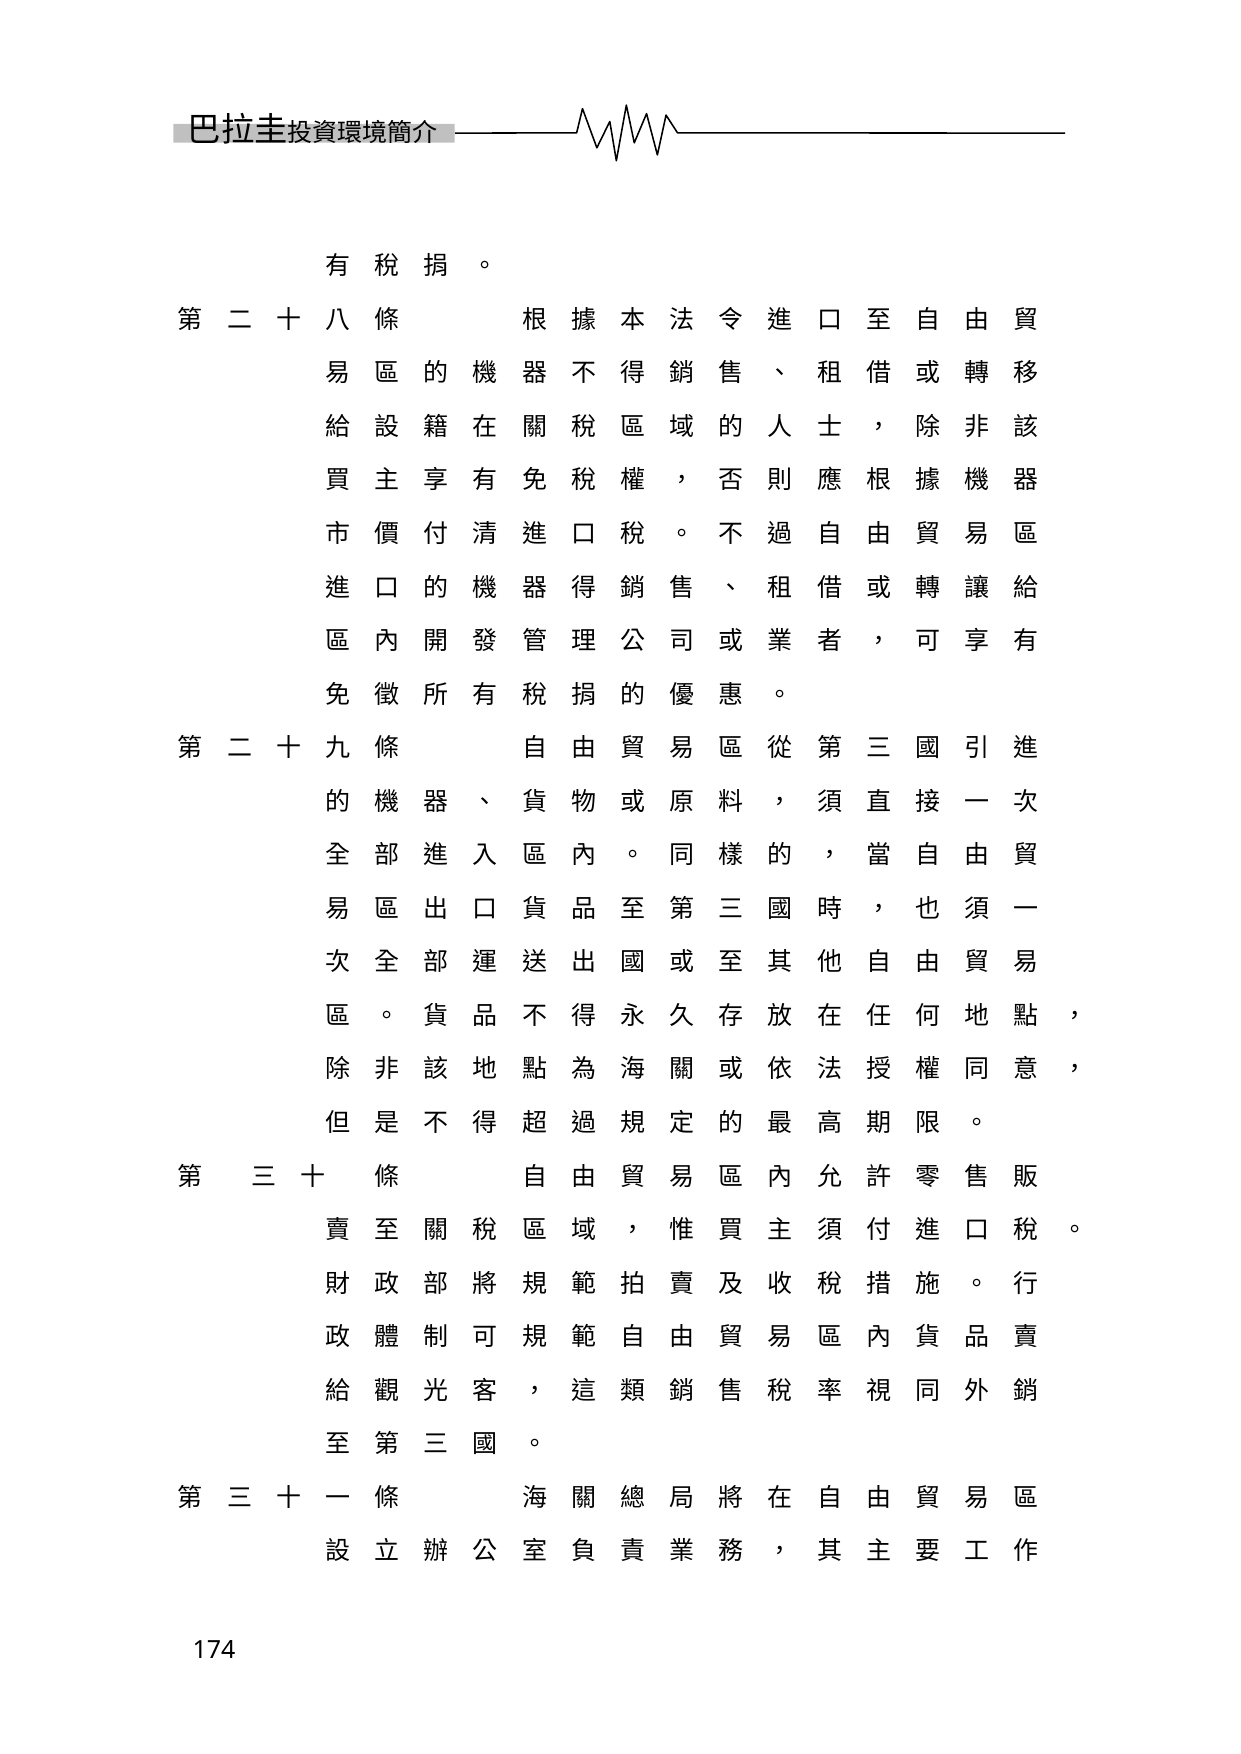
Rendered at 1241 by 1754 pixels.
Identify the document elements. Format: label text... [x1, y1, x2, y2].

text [178, 237, 1063, 291]
text 第二十八條 根據本法令進口至自由貿易區的機器不得銷售、租借或轉移給設籍在關稅區域的人士，除非該買主享有免稅權，否則應根據機器市價付清進口稅。不過自由貿易區進口的機器得銷售、租借或轉讓給區內開發管理公司或業者，可享有免徵所有稅捐的優惠。 [178, 291, 1063, 719]
text 第 三十 條 自由貿易區內允許零售販賣至關稅區域，惟買主須付進口稅。財政部將規範拍賣及收稅措施。行政體制可規範自由貿易區內貨品賣給觀光客，這類銷售稅率視同外銷至第三國。 [178, 1147, 1063, 1469]
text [178, 1469, 1063, 1576]
text 第二十九條 自由貿易區從第三國引進的機器、貨物或原料，須直接一次全部進入區內。同樣的，當自由貿易區出口貨品至第三國時，也須一次全部運送出國或至其他自由貿易區。貨品不得永久存放在任何地點，除非該地點為海關或依法授權同意，但是不得超過規定的最高期限。 [178, 719, 1063, 1147]
